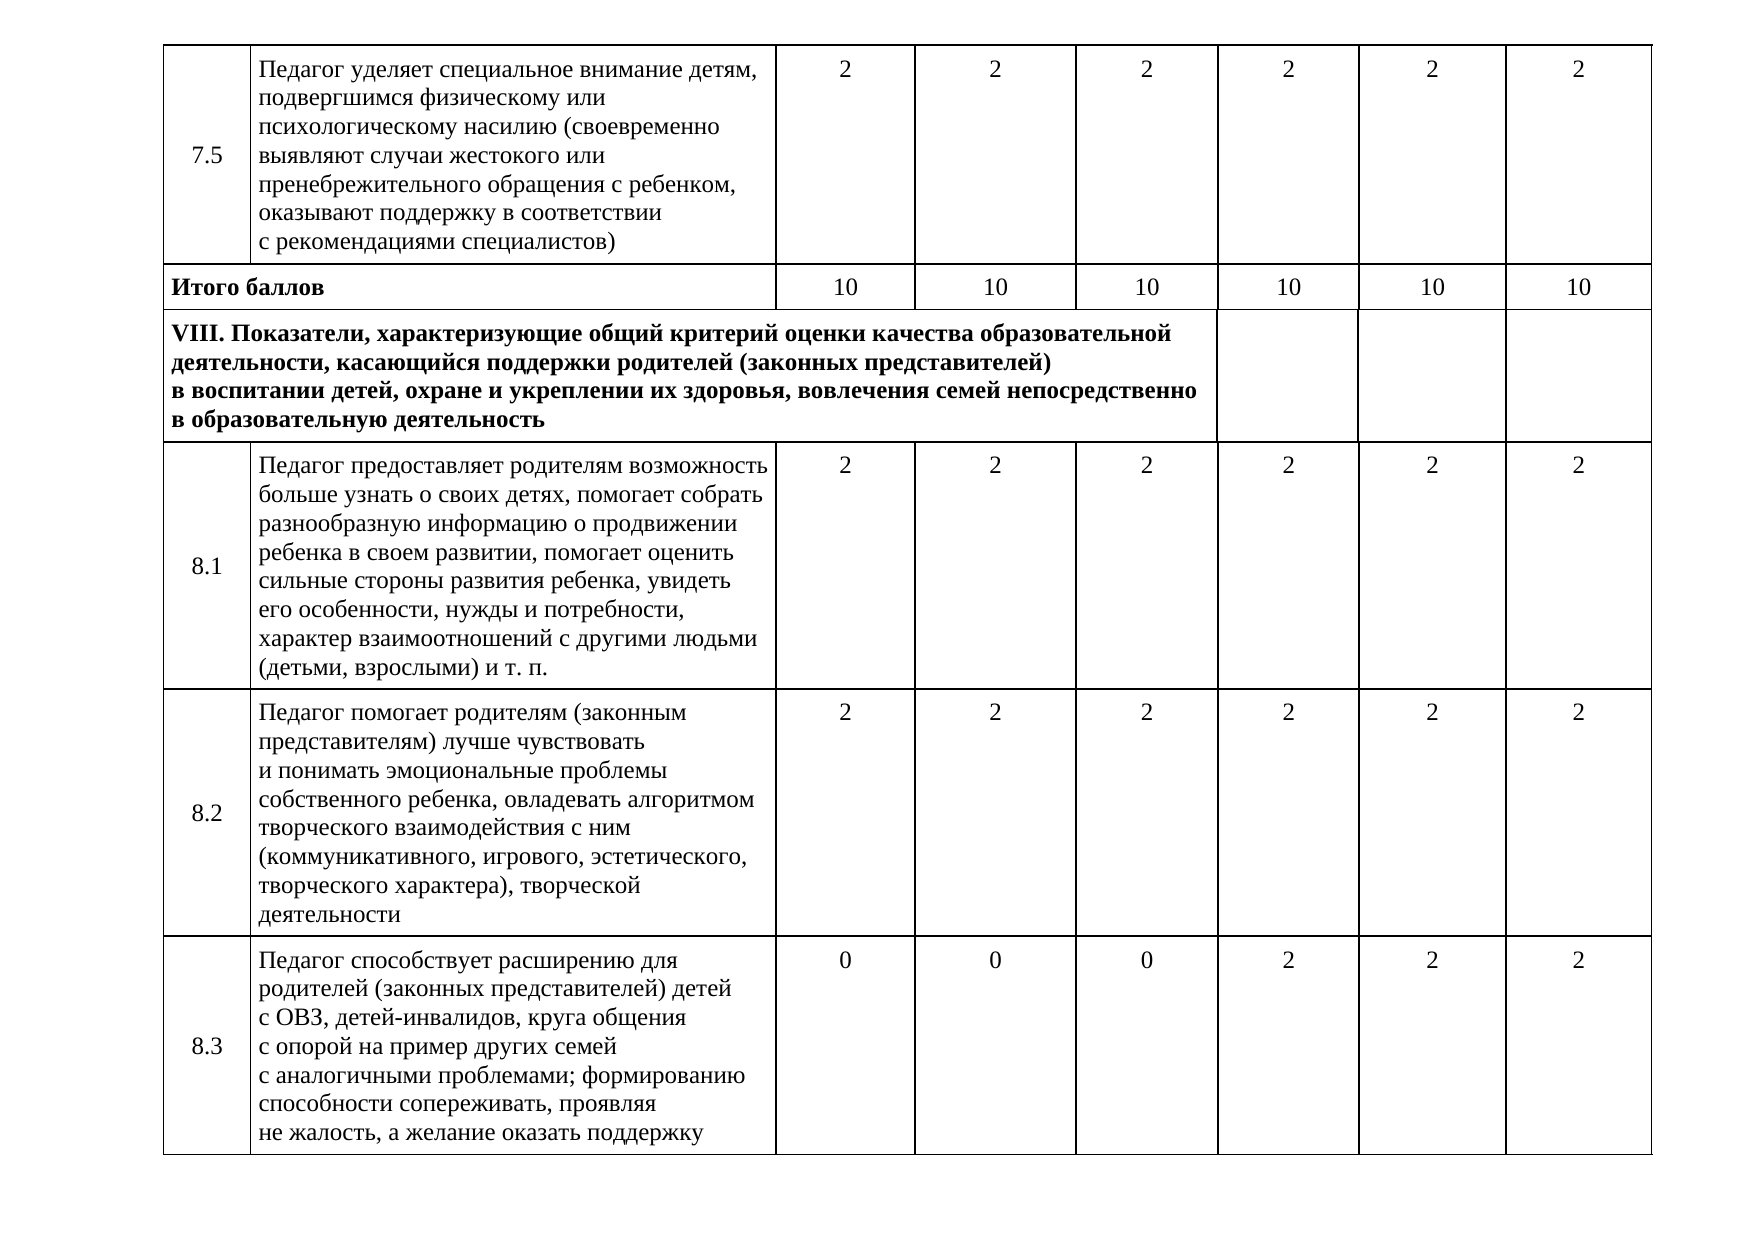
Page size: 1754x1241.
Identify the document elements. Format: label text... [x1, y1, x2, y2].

table_cell 0 [1077, 937, 1217, 1154]
table_cell [1507, 310, 1651, 441]
table_cell 2 [1219, 690, 1358, 935]
table_cell 8.3 [164, 937, 250, 1154]
table_cell 0 [916, 937, 1075, 1154]
table_cell 2 [1077, 46, 1217, 263]
table_cell Педагог уделяет специальное внимание детям, подвергшимся физическому или психологическому насилию (своевременно выявляют случаи жестокого или пренебрежительного обращения с ребенком, оказывают поддержку в соответствии с рекомендациями специалистов) [251, 46, 775, 263]
table_cell 0 [777, 937, 914, 1154]
table_cell 2 [1360, 443, 1505, 688]
table_cell [1359, 310, 1505, 441]
table_cell 10 [1507, 265, 1651, 309]
table_cell [1218, 310, 1357, 441]
table_cell 2 [916, 690, 1075, 935]
table_cell 2 [777, 443, 914, 688]
table_cell 2 [1219, 443, 1358, 688]
table_cell 2 [1077, 690, 1217, 935]
table_cell 8.2 [164, 690, 250, 935]
table_cell 2 [777, 690, 914, 935]
table_cell 2 [1219, 937, 1358, 1154]
table_cell 2 [916, 46, 1075, 263]
table_cell 2 [1360, 46, 1505, 263]
table_cell 10 [1219, 265, 1358, 309]
table_cell 2 [1507, 443, 1651, 688]
table_cell 10 [916, 265, 1075, 309]
table_cell 2 [1219, 46, 1358, 263]
table_cell 2 [777, 46, 914, 263]
table_cell 7.5 [164, 46, 250, 263]
table_cell 2 [1507, 46, 1651, 263]
table_cell Педагог способствует расширению для родителей (законных представителей) детей с ОВЗ, детей-инвалидов, круга общения с опорой на пример других семей с аналогичными проблемами; формированию способности сопереживать, проявляя не жалость, а желание оказать поддержку [251, 937, 775, 1154]
table_cell 10 [1360, 265, 1505, 309]
table_cell 2 [1077, 443, 1217, 688]
table_cell 2 [1507, 937, 1651, 1154]
table_cell Педагог помогает родителям (законным представителям) лучше чувствовать и понимать эмоциональные проблемы собственного ребенка, овладевать алгоритмом творческого взаимодействия с ним (коммуникативного, игрового, эстетического, творческого характера), творческой деятельности [251, 690, 775, 935]
table_cell 10 [777, 265, 914, 309]
table_cell 2 [916, 443, 1075, 688]
table_cell VIII. Показатели, характеризующие общий критерий оценки качества образовательной деятельности, касающийся поддержки родителей (законных представителей) в воспитании детей, охране и укреплении их здоровья, вовлечения семей непосредственно в образовательную деятельность [164, 310, 1216, 441]
table_cell 8.1 [164, 443, 250, 688]
table_cell Педагог предоставляет родителям возможность больше узнать о своих детях, помогает собрать разнообразную информацию о продвижении ребенка в своем развитии, помогает оценить сильные стороны развития ребенка, увидеть его особенности, нужды и потребности, характер взаимоотношений с другими людьми (детьми, взрослыми) и т. п. [251, 443, 775, 688]
table_cell 10 [1077, 265, 1217, 309]
table_cell 2 [1360, 690, 1505, 935]
table_cell Итого баллов [164, 265, 775, 309]
table_cell 2 [1360, 937, 1505, 1154]
table_cell 2 [1507, 690, 1651, 935]
